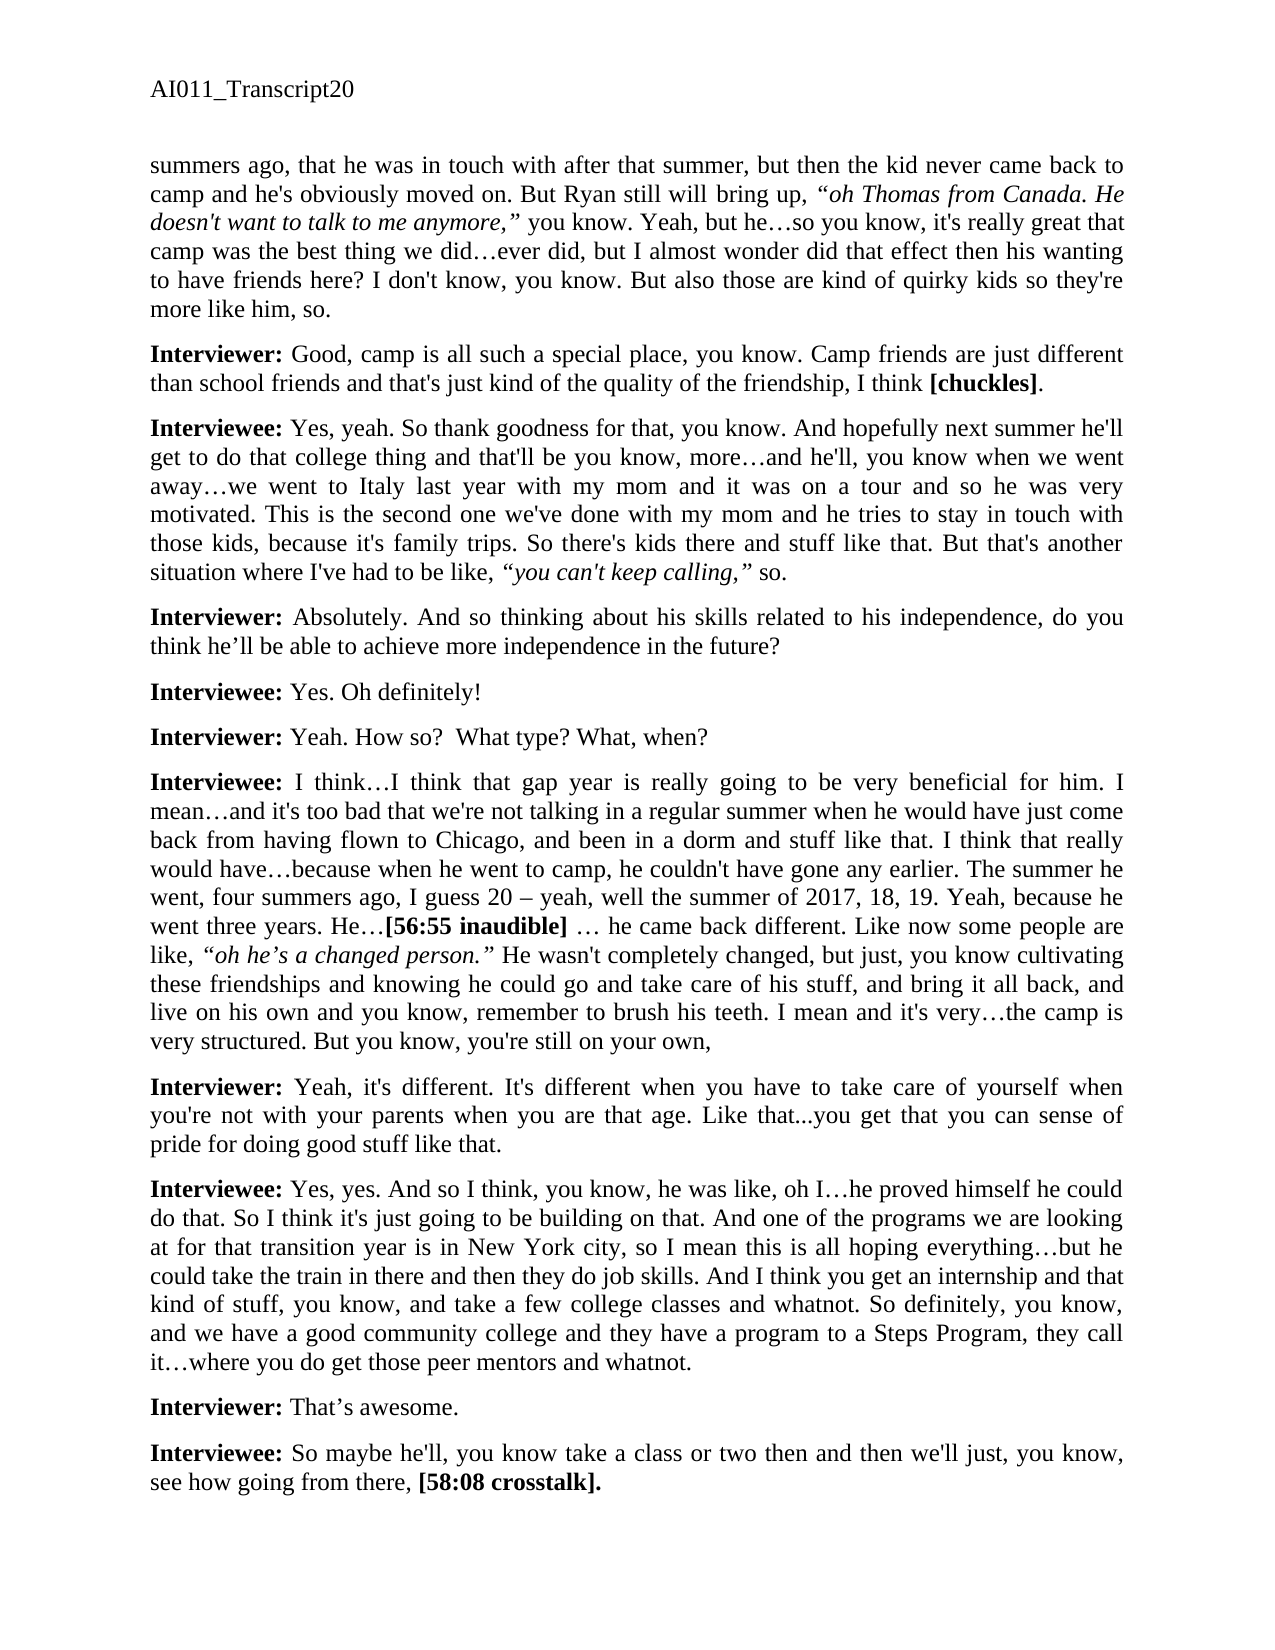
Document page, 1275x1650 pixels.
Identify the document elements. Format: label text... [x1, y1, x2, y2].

text Interviewer: Absolutely. And so thinking about his skills related to his independence, do you think he’ll be able to achieve more independence in the future? [150, 602, 1125, 660]
text Interviewer: Good, camp is all such a special place, you know. Camp friends are just different than school friends and that's just kind of the quality of the friendship, I think [chuckles]. [150, 339, 1125, 397]
text Interviewee: So maybe he'll, you know take a class or two then and then we'll just, you know, see how going from there, [58:08 crosstalk]. [150, 1438, 1125, 1495]
text Interviewee: Yes. Oh definitely! [150, 677, 1125, 705]
text Interviewee: Yes, yeah. So thank goodness for that, you know. And hopefully next summer he'll get to do that college thing and that'll be you know, more…and he'll, you know when we went away…we went to Italy last year with my mom and it was on a tour and so he was very motivated. This is the second one we've done with my mom and he tries to stay in touch with those kids, because it's family trips. So there's kids there and stuff like that. But that's another situation where I've had to be like, “you can't keep calling,” so. [150, 413, 1125, 586]
text Interviewee: I think…I think that gap year is really going to be very beneficial for him. I mean…and it's too bad that we're not talking in a regular summer when he would have just come back from having flown to Chicago, and been in a dorm and stuff like that. I think that really would have…because when he went to camp, he couldn't have gone any earlier. The summer he went, four summers ago, I guess 20 – yeah, well the summer of 2017, 18, 19. Yeah, because he went three years. He…[56:55 inaudible] … he came back different. Like now some people are like, “oh he’s a changed person.” He wasn't completely changed, but just, you know cultivating these friendships and knowing he could go and take care of his stuff, and bring it all back, and live on his own and you know, remember to brush his teeth. I mean and it's very…the camp is very structured. But you know, you're still on your own, [150, 767, 1125, 1055]
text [150, 150, 1125, 322]
text Interviewer: Yeah, it's different. It's different when you have to take care of yourself when you're not with your parents when you are that age. Like that...you get that you can sense of pride for doing good stuff like that. [150, 1072, 1125, 1158]
text Interviewer: That’s awesome. [150, 1392, 1125, 1421]
text Interviewee: Yes, yes. And so I think, you know, he was like, oh I…he proved himself he could do that. So I think it's just going to be building on that. And one of the programs we are looking at for that transition year is in New York city, so I mean this is all hoping everything…but he could take the train in there and then they do job skills. And I think you get an internship and that kind of stuff, you know, and take a few college classes and whatnot. So definitely, you know, and we have a good community college and they have a program to a Steps Program, they call it…where you do get those peer mentors and whatnot. [150, 1174, 1125, 1376]
text Interviewer: Yeah. How so? What type? What, when? [150, 722, 1125, 751]
